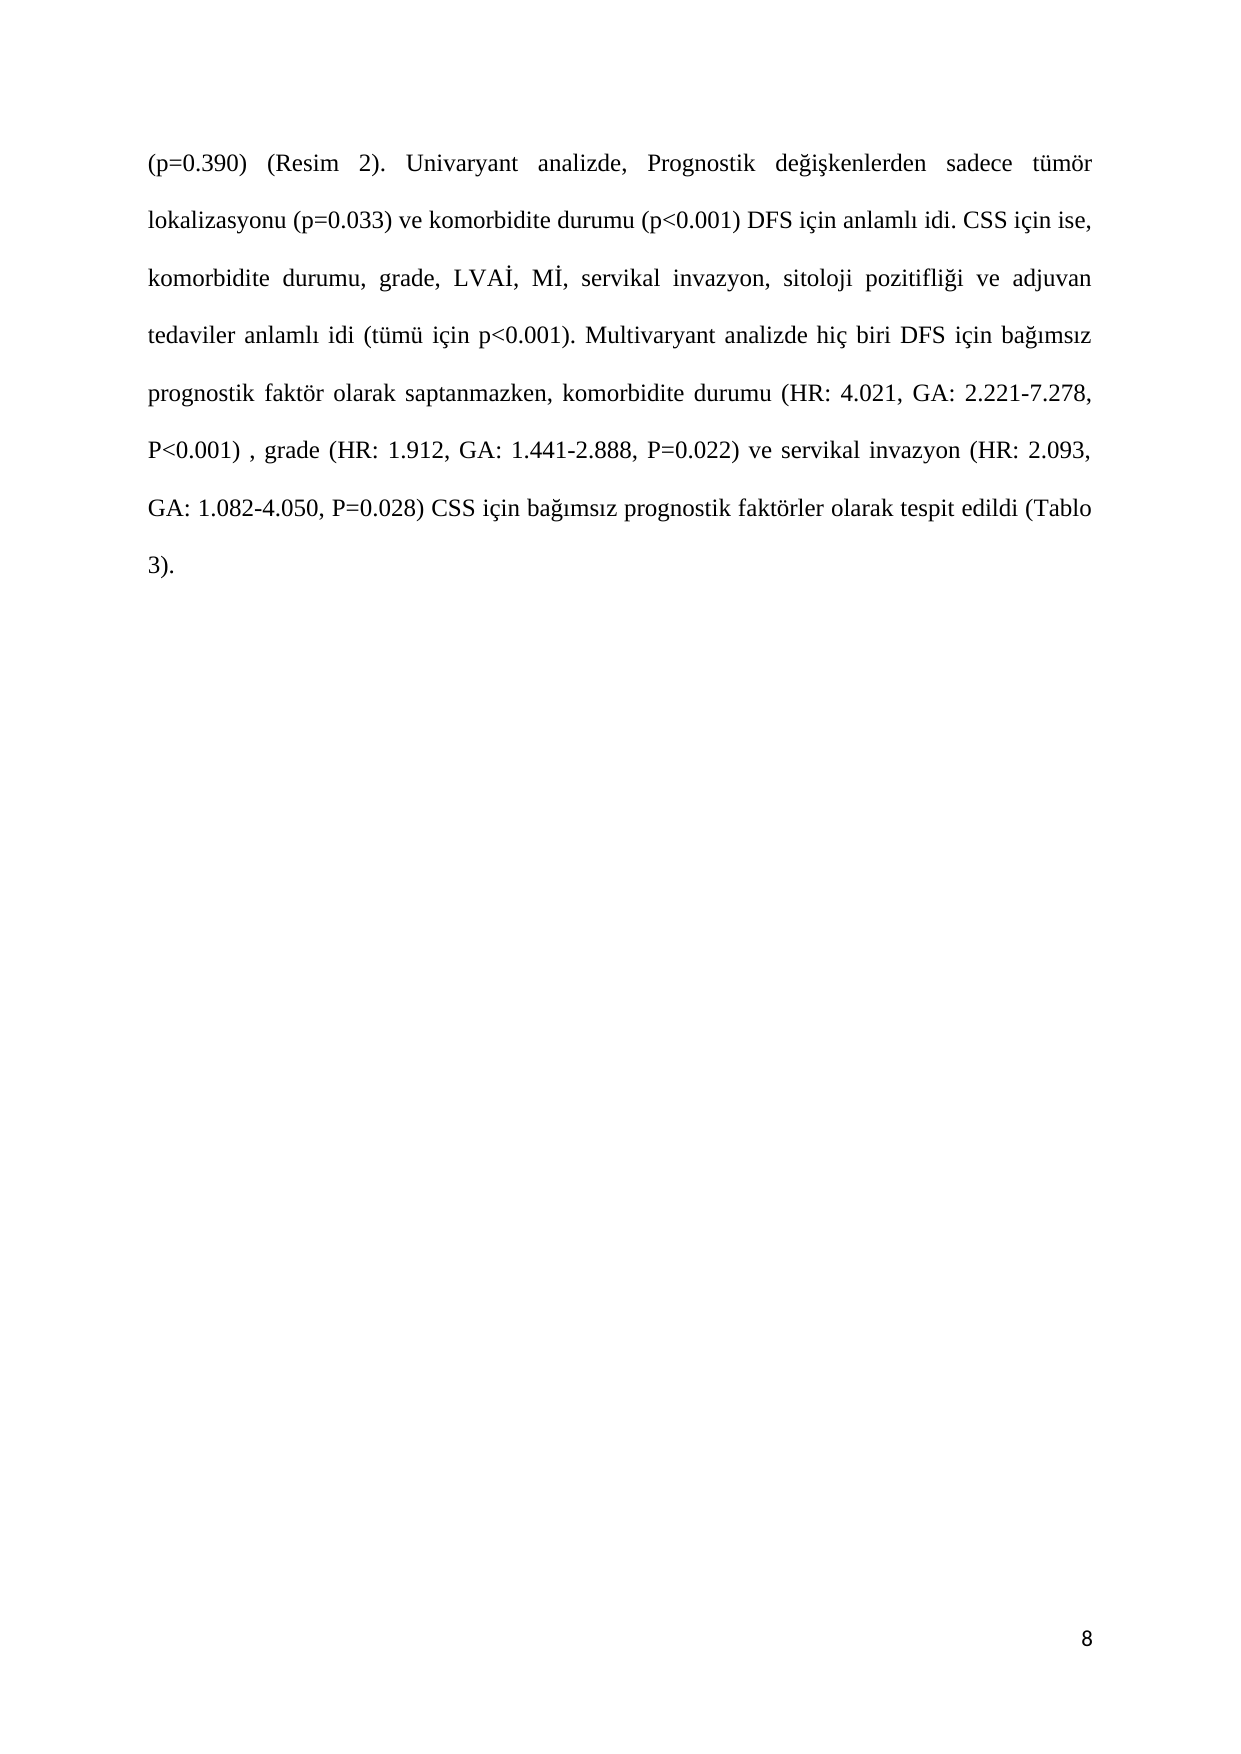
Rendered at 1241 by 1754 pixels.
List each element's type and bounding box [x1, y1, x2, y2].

text [148, 148, 1093, 579]
